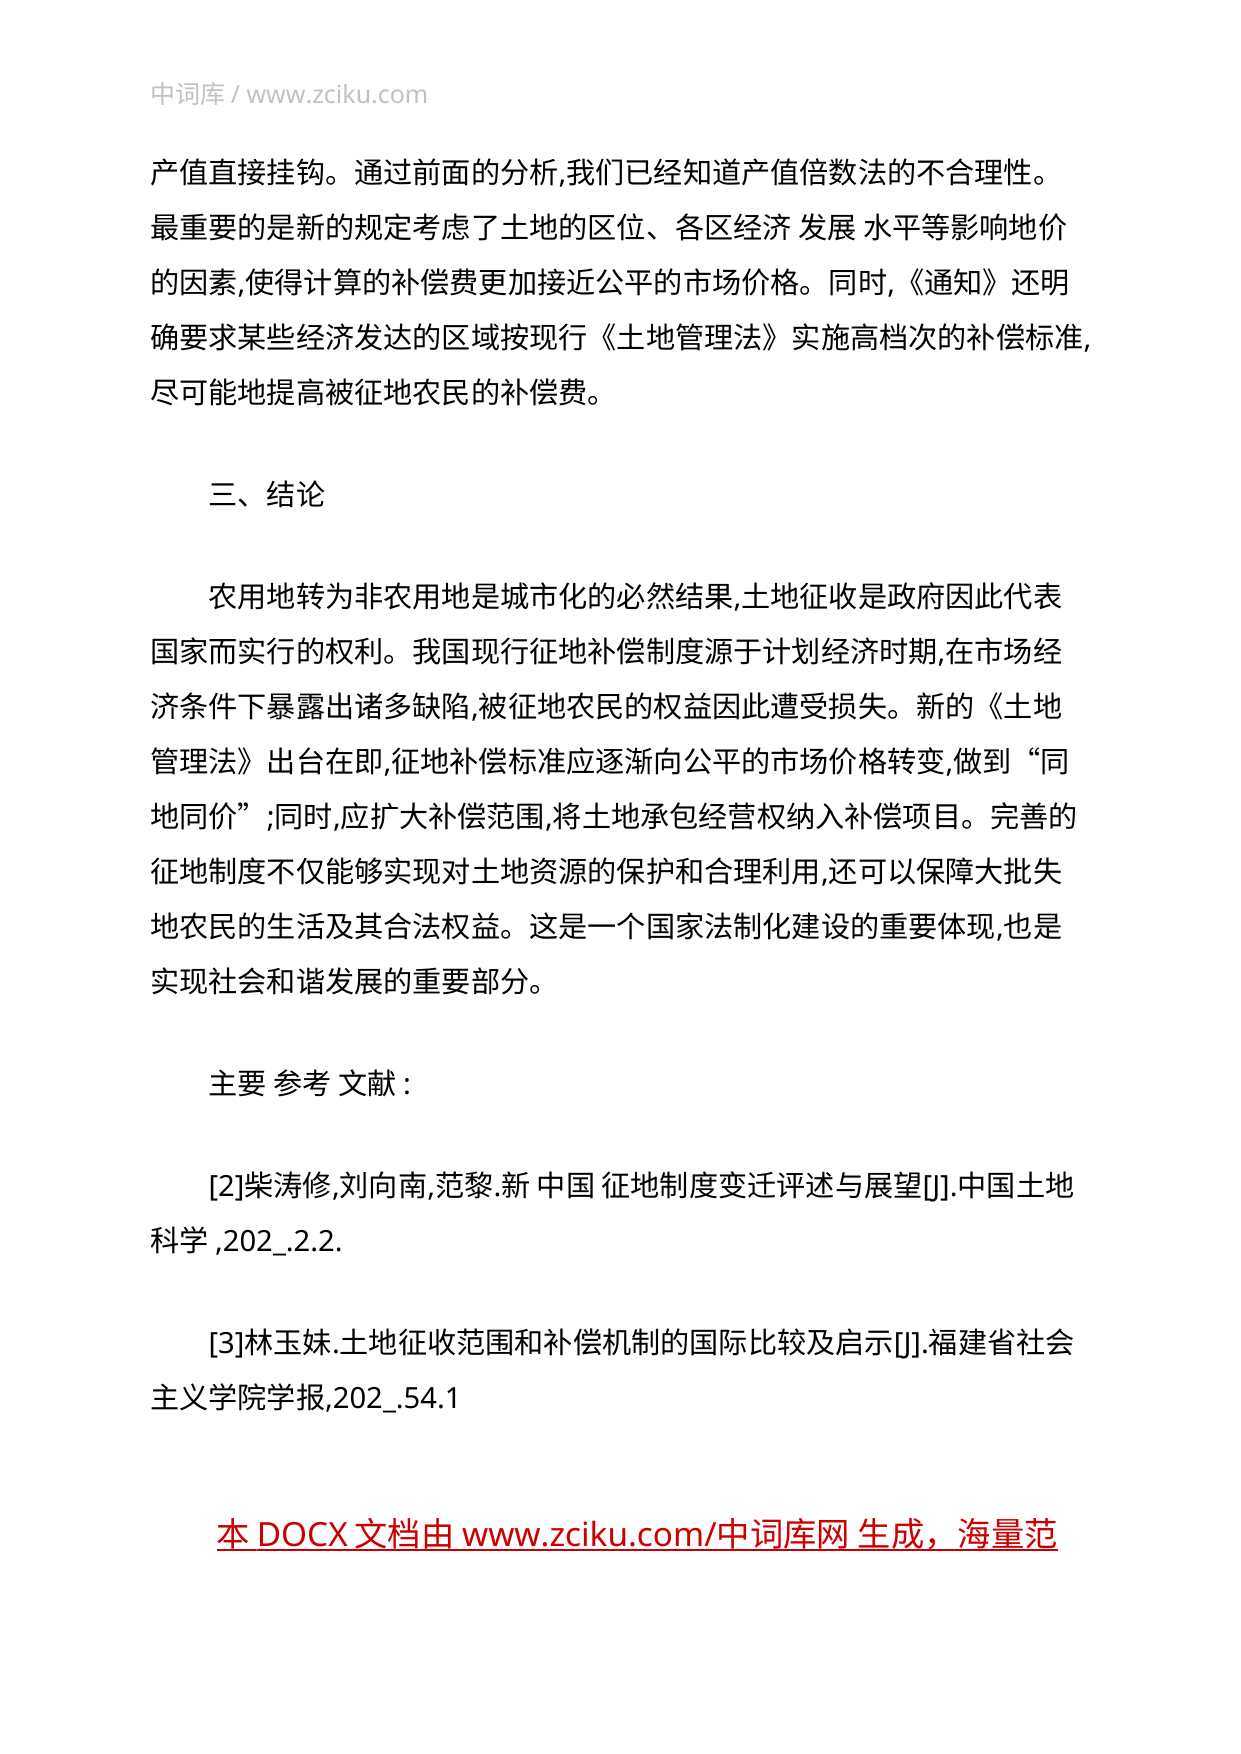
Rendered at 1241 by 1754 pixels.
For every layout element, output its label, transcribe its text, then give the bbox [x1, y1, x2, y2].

text 三、结论 [150, 472, 1090, 514]
text [3]林玉妹.土地征收范围和补偿机制的国际比较及启示[J].福建省社会主义学院学报,202_.54.1 [150, 1319, 1090, 1417]
text [2]柴涛修,刘向南,范黎.新 中国 征地制度变迁评述与展望[J].中国土地 科学 ,202_.2.2. [150, 1162, 1090, 1259]
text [150, 150, 1090, 412]
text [150, 1507, 1090, 1556]
text 主要 参考 文献 : [150, 1060, 1090, 1103]
text 农用地转为非农用地是城市化的必然结果,土地征收是政府因此代表国家而实行的权利。我国现行征地补偿制度源于计划经济时期,在市场经济条件下暴露出诸多缺陷,被征地农民的权益因此遭受损失。新的《土地管理法》出台在即,征地补偿标准应逐渐向公平的市场价格转变,做到“同地同价”;同时,应扩大补偿范围,将土地承包经营权纳入补偿项目。完善的征地制度不仅能够实现对土地资源的保护和合理利用,还可以保障大批失地农民的生活及其合法权益。这是一个国家法制化建设的重要体现,也是实现社会和谐发展的重要部分。 [150, 573, 1090, 1001]
